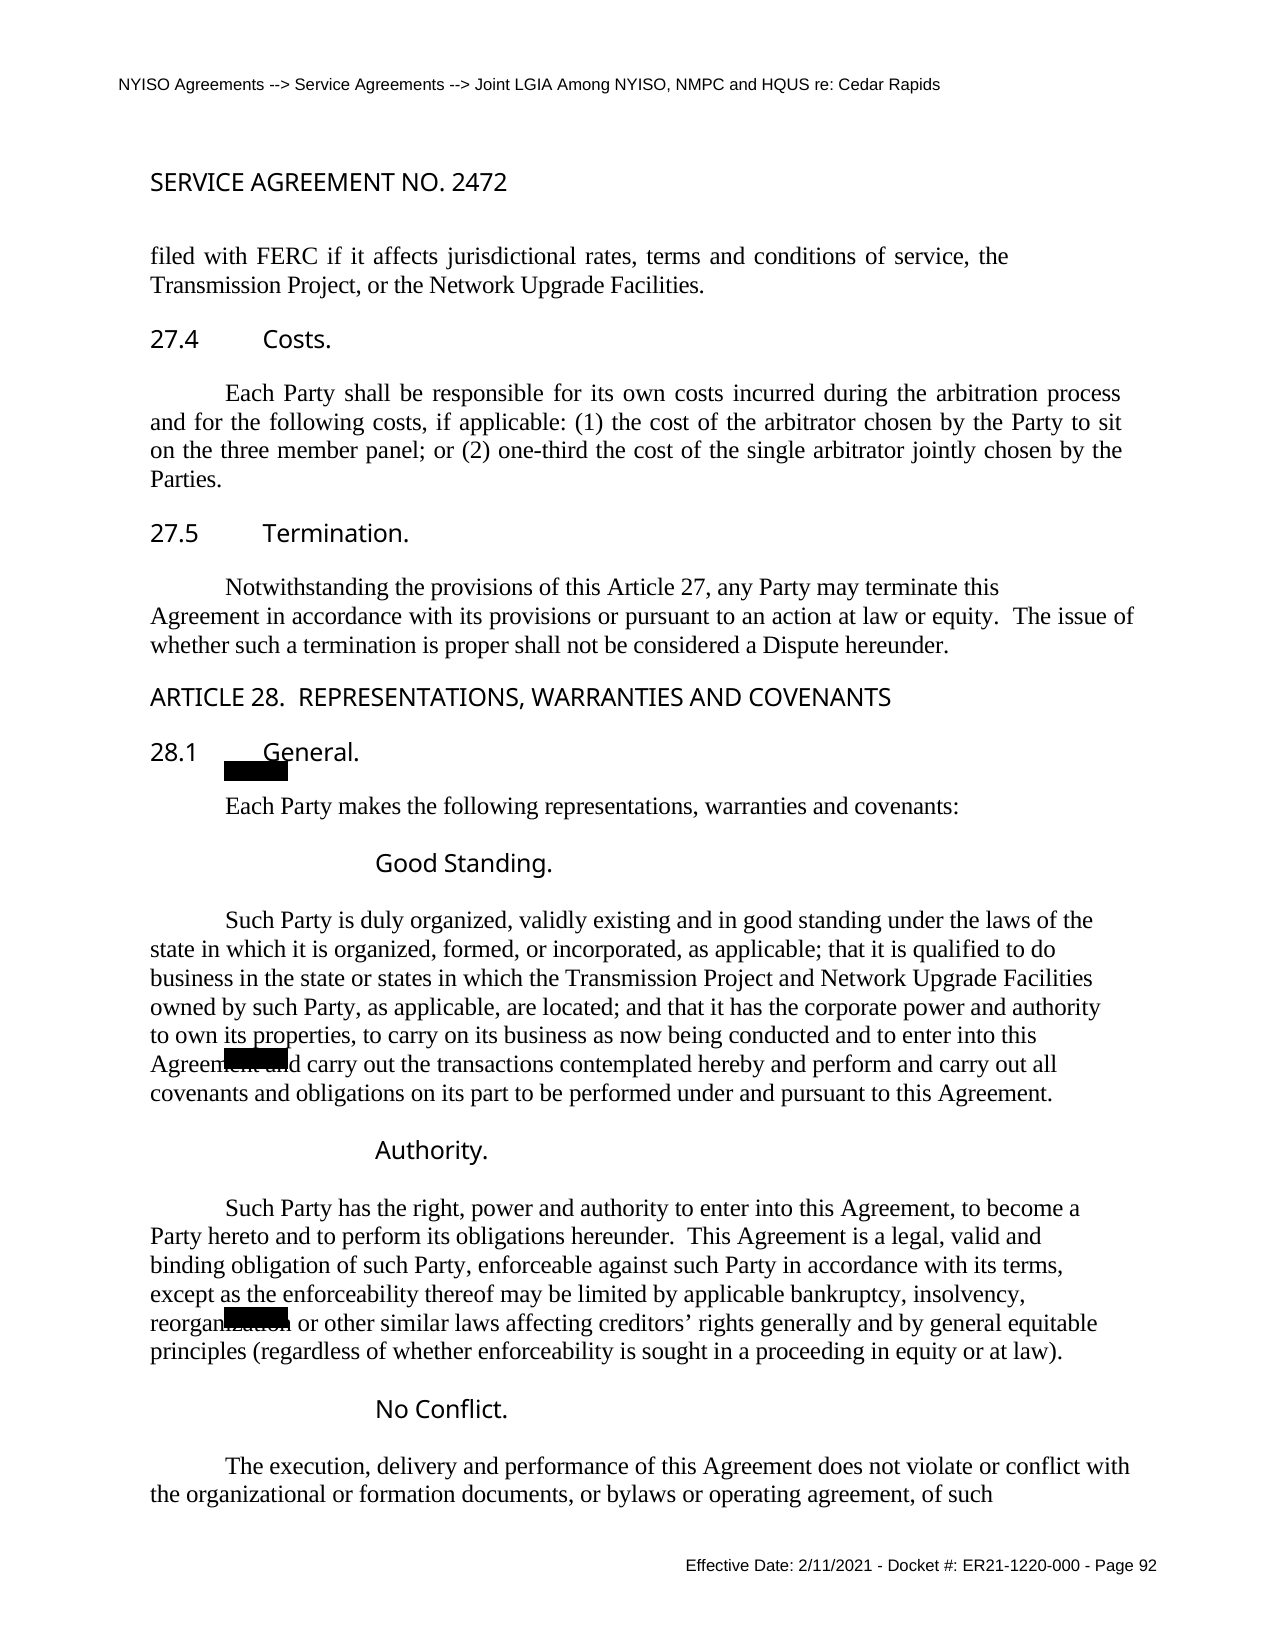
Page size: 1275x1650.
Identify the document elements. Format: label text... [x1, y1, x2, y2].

text Agreement in accordance with its provisions or pursuant to an action at law or equity. The issue of whether such a termination is proper shall not be considered a Dispute hereunder. [150, 601, 1135, 659]
text Authority. [375, 1137, 1275, 1166]
text No Conflict. [375, 1395, 1275, 1424]
text 27.5 Termination. [150, 519, 1275, 548]
text Each Party makes the following representations, warranties and covenants: [225, 791, 1275, 820]
text Such Party is duly organized, validly existing and in good standing under the laws of the state in which it is organized, formed, or incorporated, as applicable; that it is qualified to do business in the state or states in which the Transmission Project and Network Upgrade Facilities owned by such Party, as applicable, are located; and that it has the corporate power and authority to own its properties, to carry on its business as now being conducted and to enter into this Agreement and carry out the transactions contemplated hereby and perform and carry out all covenants and obligations on its part to be performed under and pursuant to this Agreement. [150, 906, 1141, 1107]
text Notwithstanding the provisions of this Article 27, any Party may terminate this [225, 572, 1275, 601]
text Such Party has the right, power and authority to enter into this Agreement, to become a Party hereto and to perform its obligations hereunder. This Agreement is a legal, valid and binding obligation of such Party, enforceable against such Party in accordance with its terms, except as the enforceability thereof may be limited by applicable bankruptcy, insolvency, reorganization or other similar laws affecting creditors’ rights generally and by general equitable principles (regardless of whether enforceability is sought in a proceeding in equity or at law). [150, 1193, 1138, 1366]
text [150, 1452, 1132, 1508]
picture [224, 767, 288, 781]
text 27.4 Costs. [150, 326, 1275, 354]
text 28.1 General. [150, 738, 1275, 767]
text SERVICE AGREEMENT NO. 2472 [150, 168, 1275, 197]
text filed with FERC if it affects jurisdictional rates, terms and conditions of service, the Transmission Project, or the Network Upgrade Facilities. [150, 241, 1010, 299]
text Good Standing. [375, 850, 1275, 878]
text Each Party shall be responsible for its own costs incurred during the arbitration process and for the following costs, if applicable: (1) the cost of the arbitrator chosen by the Party to sit on the three member panel; or (2) one-third the cost of the single arbitrator jointly chosen by the Parties. [150, 379, 1131, 493]
text ARTICLE 28. REPRESENTATIONS, WARRANTIES AND COVENANTS [150, 683, 1275, 712]
